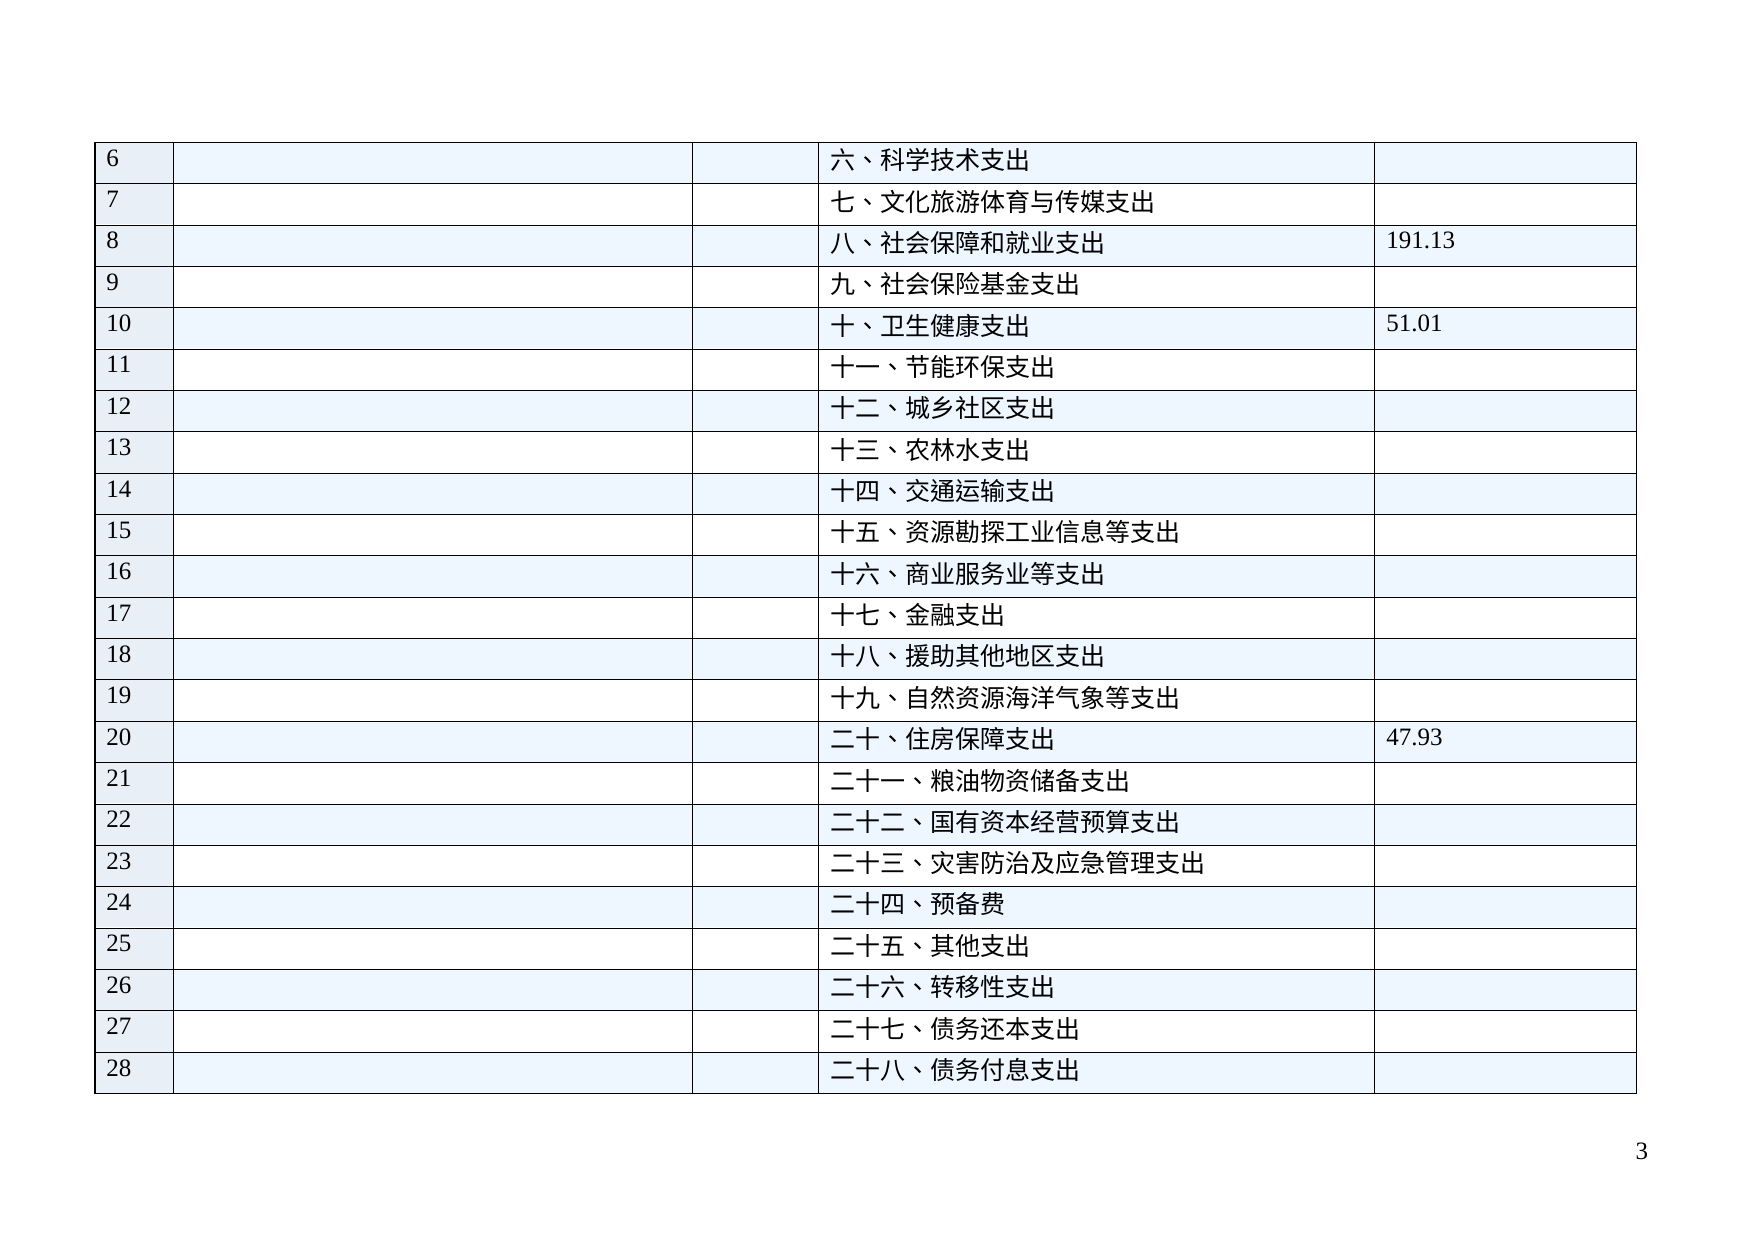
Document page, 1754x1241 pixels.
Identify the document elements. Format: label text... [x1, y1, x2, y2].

table_cell [174, 391, 692, 431]
table_cell [1375, 680, 1636, 721]
table_cell 二十五、其他支出 [819, 929, 1374, 969]
table_cell 二十八、债务付息支出 [819, 1053, 1374, 1093]
table_cell [174, 680, 692, 721]
table_cell [693, 350, 818, 390]
table_cell [693, 970, 818, 1010]
table_cell 十二、城乡社区支出 [819, 391, 1374, 431]
table_cell [174, 929, 692, 969]
table_cell [1375, 350, 1636, 390]
table_cell [1375, 184, 1636, 224]
table_cell [1375, 1011, 1636, 1052]
table_cell 7 [96, 184, 173, 224]
table_cell 24 [96, 887, 173, 927]
table_cell [1375, 391, 1636, 431]
table_cell 17 [96, 598, 173, 638]
table_cell 十七、金融支出 [819, 598, 1374, 638]
table_cell 10 [96, 308, 173, 348]
table_cell 十三、农林水支出 [819, 432, 1374, 473]
table_cell 6 [96, 143, 173, 183]
table_cell [174, 639, 692, 679]
table_cell 十八、援助其他地区支出 [819, 639, 1374, 679]
table_cell [693, 763, 818, 803]
table_cell [693, 184, 818, 224]
table_cell 二十、住房保障支出 [819, 722, 1374, 762]
table_cell 12 [96, 391, 173, 431]
table_cell 9 [96, 267, 173, 307]
table_cell [693, 143, 818, 183]
table_cell [1375, 929, 1636, 969]
table_cell 十九、自然资源海洋气象等支出 [819, 680, 1374, 721]
table_cell [174, 805, 692, 845]
table_cell [1375, 846, 1636, 886]
table_cell [1375, 267, 1636, 307]
table_cell 47.93 [1375, 722, 1636, 762]
table_cell [174, 184, 692, 224]
table_cell [174, 970, 692, 1010]
table_cell [174, 887, 692, 927]
table_cell 十一、节能环保支出 [819, 350, 1374, 390]
table_cell [693, 639, 818, 679]
table_cell 九、社会保险基金支出 [819, 267, 1374, 307]
table_cell 20 [96, 722, 173, 762]
table_cell [1375, 1053, 1636, 1093]
table_cell 25 [96, 929, 173, 969]
table_cell 13 [96, 432, 173, 473]
table_cell [174, 350, 692, 390]
table_cell [1375, 763, 1636, 803]
table_cell 14 [96, 474, 173, 514]
table_cell [1375, 970, 1636, 1010]
table_cell [693, 1011, 818, 1052]
table_cell [1375, 598, 1636, 638]
table_cell [693, 556, 818, 597]
table_cell [174, 763, 692, 803]
table_cell 二十三、灾害防治及应急管理支出 [819, 846, 1374, 886]
table_cell [693, 598, 818, 638]
table_cell [1375, 556, 1636, 597]
table_cell 22 [96, 805, 173, 845]
table_cell [1375, 143, 1636, 183]
table_cell [174, 308, 692, 348]
table_cell [693, 680, 818, 721]
table_cell [693, 474, 818, 514]
table_cell 28 [96, 1053, 173, 1093]
table_cell [174, 474, 692, 514]
table_cell 16 [96, 556, 173, 597]
table_cell 十六、商业服务业等支出 [819, 556, 1374, 597]
table_cell [693, 887, 818, 927]
table_cell 23 [96, 846, 173, 886]
table_cell [174, 267, 692, 307]
table_cell 十五、资源勘探工业信息等支出 [819, 515, 1374, 555]
table_cell 191.13 [1375, 226, 1636, 266]
table_cell [174, 1011, 692, 1052]
table_cell [693, 929, 818, 969]
table_cell [174, 143, 692, 183]
table_cell 十四、交通运输支出 [819, 474, 1374, 514]
table_cell [174, 1053, 692, 1093]
table_cell [693, 805, 818, 845]
table_cell [693, 432, 818, 473]
table_cell [1375, 474, 1636, 514]
table_cell 二十二、国有资本经营预算支出 [819, 805, 1374, 845]
table_cell 二十一、粮油物资储备支出 [819, 763, 1374, 803]
table_cell 六、科学技术支出 [819, 143, 1374, 183]
table_cell [174, 226, 692, 266]
table_cell [693, 267, 818, 307]
table_cell [174, 846, 692, 886]
table_cell 二十七、债务还本支出 [819, 1011, 1374, 1052]
table_cell [1375, 639, 1636, 679]
table_cell [693, 515, 818, 555]
table_cell [174, 432, 692, 473]
table_cell 26 [96, 970, 173, 1010]
table_cell 二十四、预备费 [819, 887, 1374, 927]
table_cell 二十六、转移性支出 [819, 970, 1374, 1010]
table_cell 8 [96, 226, 173, 266]
table_cell [174, 722, 692, 762]
table_cell [693, 226, 818, 266]
table_cell [693, 722, 818, 762]
table_cell 18 [96, 639, 173, 679]
table_cell [1375, 515, 1636, 555]
table_cell 八、社会保障和就业支出 [819, 226, 1374, 266]
table_cell [693, 391, 818, 431]
table_cell [693, 846, 818, 886]
table_cell [693, 308, 818, 348]
table_cell [1375, 887, 1636, 927]
table_cell 15 [96, 515, 173, 555]
table_cell [1375, 805, 1636, 845]
table_cell 十、卫生健康支出 [819, 308, 1374, 348]
table_cell [1375, 432, 1636, 473]
table_cell 11 [96, 350, 173, 390]
table_cell [693, 1053, 818, 1093]
table_cell 51.01 [1375, 308, 1636, 348]
table_cell 21 [96, 763, 173, 803]
table_cell [174, 556, 692, 597]
table_cell 七、文化旅游体育与传媒支出 [819, 184, 1374, 224]
table_cell 27 [96, 1011, 173, 1052]
table_cell [174, 515, 692, 555]
table_cell [174, 598, 692, 638]
table_cell 19 [96, 680, 173, 721]
